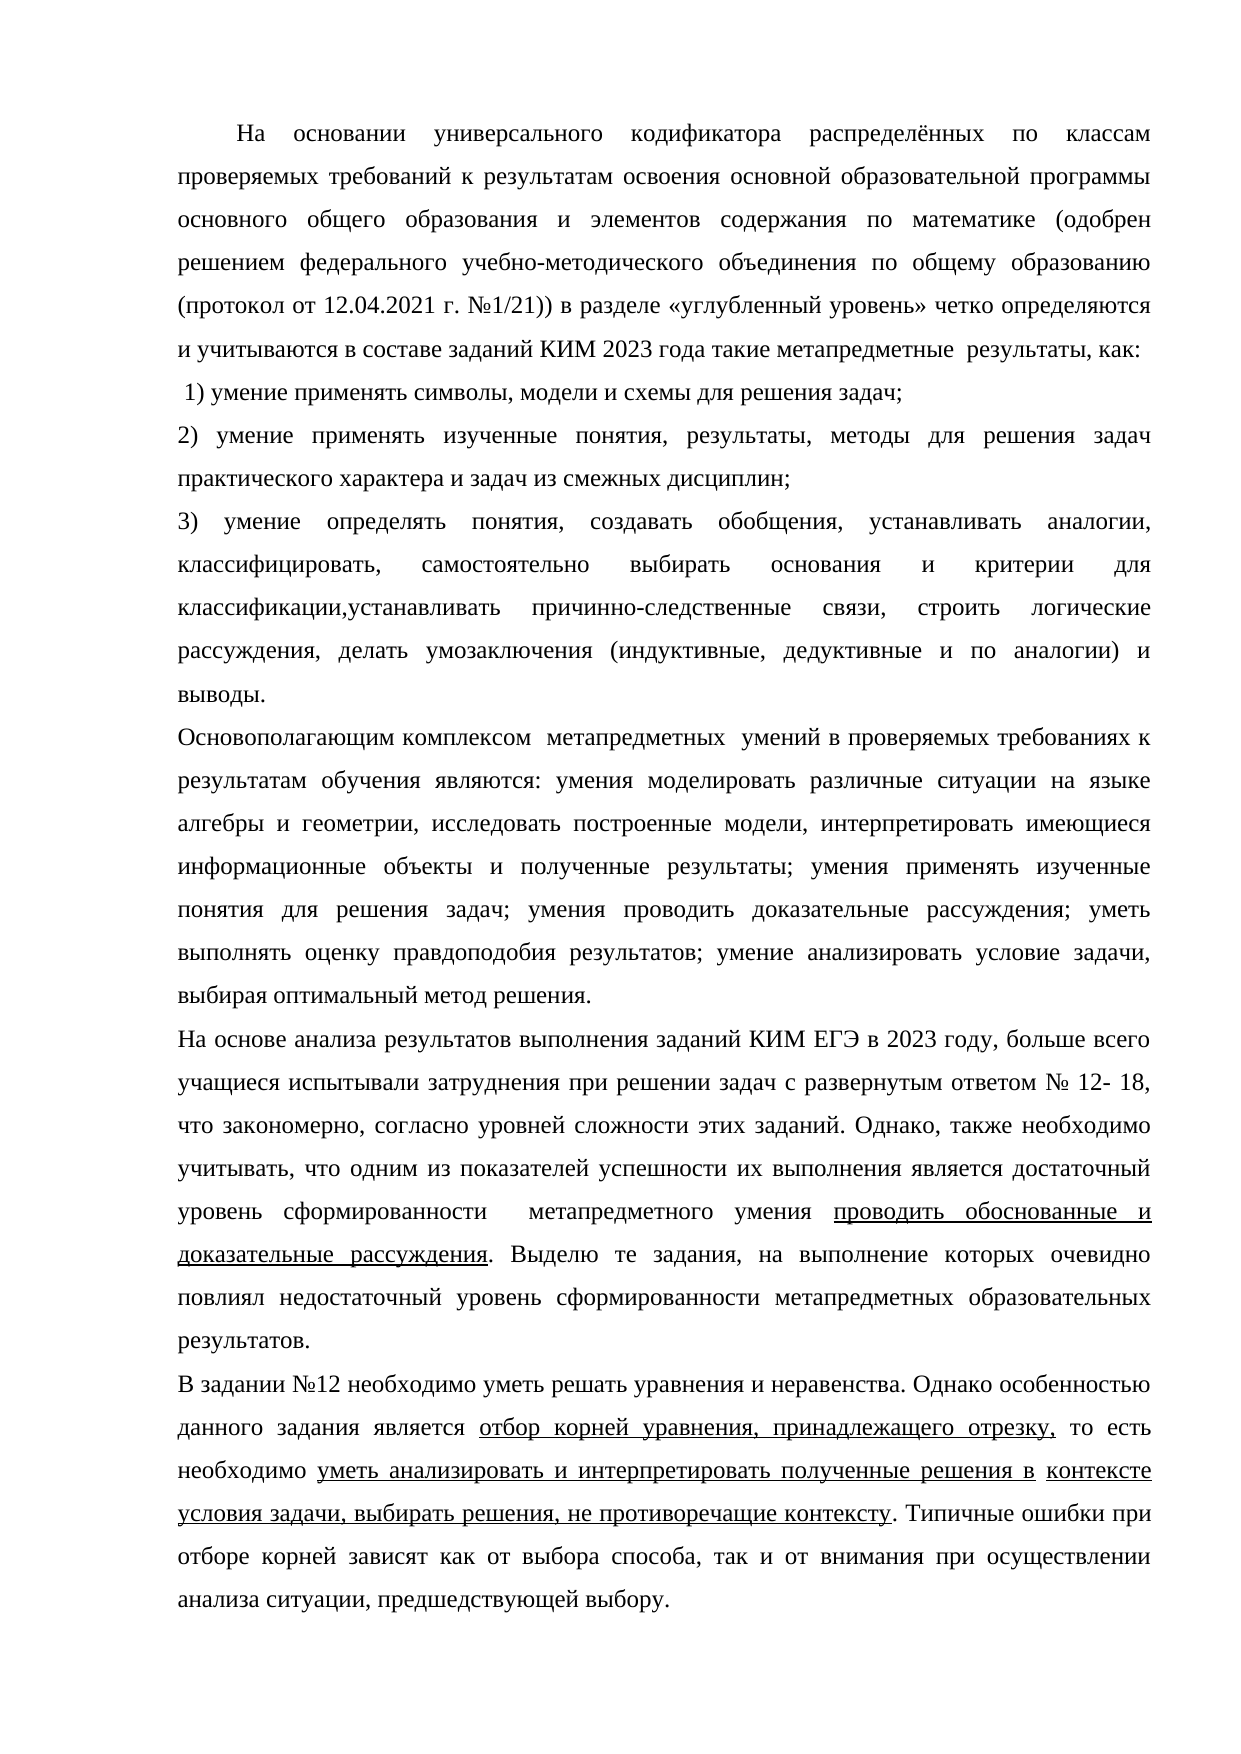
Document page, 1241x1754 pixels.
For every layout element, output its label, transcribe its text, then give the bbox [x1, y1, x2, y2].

text В задании №12 необходимо уметь решать уравнения и неравенства. Однако особенностью данного задания является отбор корней уравнения, принадлежащего отрезку, то есть необходимо уметь анализировать и интерпретировать полученные решения в контексте условия задачи, выбирать решения, не противоречащие контексту. Типичные ошибки при отборе корней зависят как от выбора способа, так и от внимания при осуществлении анализа ситуации, предшедствующей выбору. [177, 1369, 1152, 1613]
text 1) умение применять символы, модели и схемы для решения задач; [177, 377, 1152, 406]
text На основании универсального кодификатора распределённых по классам проверяемых требований к результатам освоения основной образовательной программы основного общего образования и элементов содержания по математике (одобрен решением федерального учебно-методического объединения по общему образованию (протокол от 12.04.2021 г. №1/21)) в разделе «углубленный уровень» четко определяются и учитываются в составе заданий КИМ 2023 года такие метапредметные результаты, как: [177, 118, 1152, 362]
text На основе анализа результатов выполнения заданий КИМ ЕГЭ в 2023 году, больше всего учащиеся испытывали затруднения при решении задач с развернутым ответом № 12- 18, что закономерно, согласно уровней сложности этих заданий. Однако, также необходимо учитывать, что одним из показателей успешности их выполнения является достаточный уровень сформированности метапредметного умения проводить обоснованные и доказательные рассуждения. Выделю те задания, на выполнение которых очевидно повлиял недостаточный уровень сформированности метапредметных образовательных результатов. [177, 1024, 1152, 1354]
text 3) умение определять понятия, создавать обобщения, устанавливать аналогии, классифицировать, самостоятельно выбирать основания и критерии для классификации,устанавливать причинно-следственные связи, строить логические рассуждения, делать умозаключения (индуктивные, дедуктивные и по аналогии) и выводы. [177, 506, 1152, 707]
text Основополагающим комплексом метапредметных умений в проверяемых требованиях к результатам обучения являются: умения моделировать различные ситуации на языке алгебры и геометрии, исследовать построенные модели, интерпретировать имеющиеся информационные объекты и полученные результаты; умения применять изученные понятия для решения задач; умения проводить доказательные рассуждения; уметь выполнять оценку правдоподобия результатов; умение анализировать условие задачи, выбирая оптимальный метод решения. [177, 722, 1152, 1009]
text 2) умение применять изученные понятия, результаты, методы для решения задач практического характера и задач из смежных дисциплин; [177, 420, 1152, 492]
